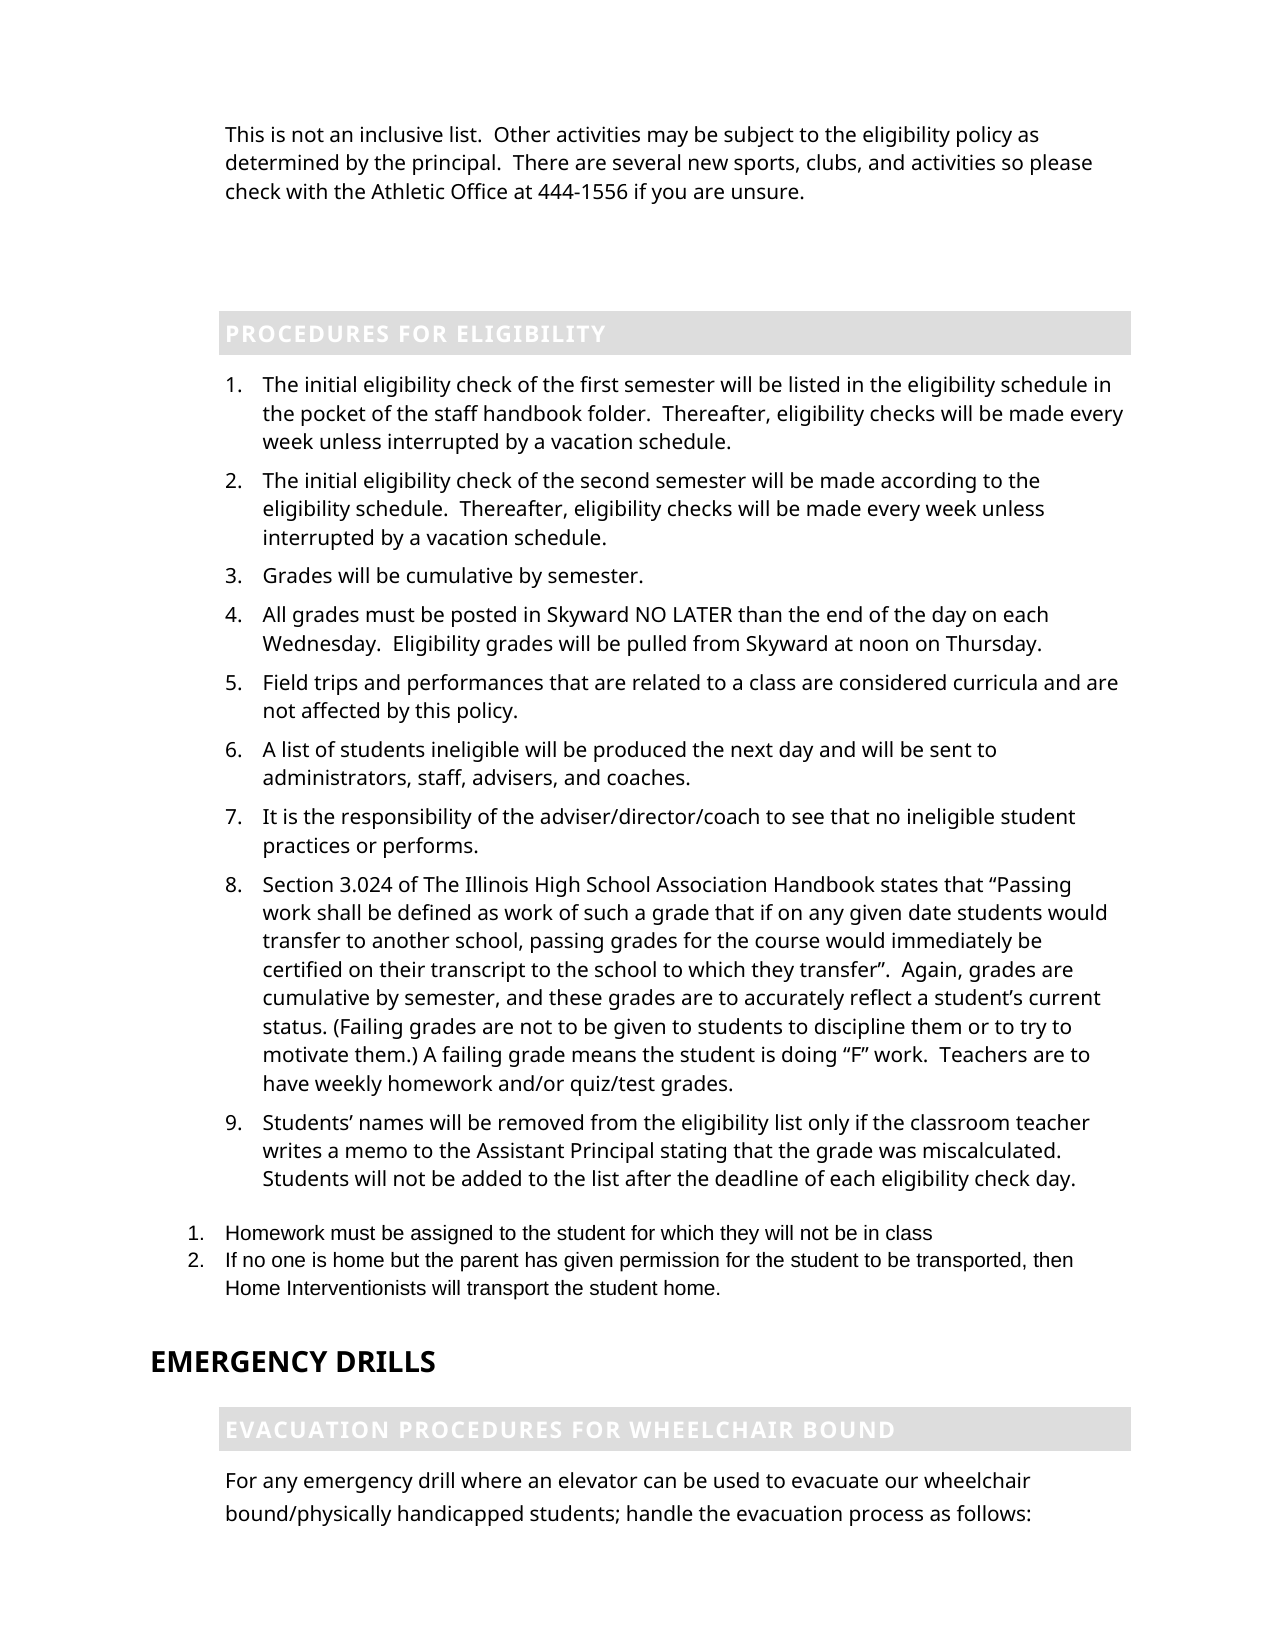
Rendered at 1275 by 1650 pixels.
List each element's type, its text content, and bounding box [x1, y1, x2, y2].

list If no one is home but the parent has given permission for the student to be transported, then Home Interventionists will transport the student home. [187, 1248, 1125, 1299]
list Homework must be assigned to the student for which they will not be in class [187, 1220, 1125, 1244]
subtitle Evacuation Procedures for Wheelchair Bound [225, 1414, 1125, 1445]
list Students’ names will be removed from the eligibility list only if the classroom teacher writes a memo to the Assistant Principal stating that the grade was miscalculated. Students will not be added to the list after the deadline of each eligibility check day. [225, 1108, 1125, 1193]
text This is not an inclusive list. Other activities may be subject to the eligibility policy as determined by the principal. There are several new sports, clubs, and activities so please check with the Athletic Office at 444-1556 if you are unsure. [225, 120, 1125, 205]
text EMERGENCY DRILLS [150, 1341, 1125, 1381]
list A list of students ineligible will be produced the next day and will be sent to administrators, staff, advisers, and coaches. [225, 735, 1125, 792]
list Section 3.024 of The Illinois High School Association Handbook states that “Passing work shall be defined as work of such a grade that if on any given date students would transfer to another school, passing grades for the course would immediately be certified on their transcript to the school to which they transfer”. Again, grades are cumulative by semester, and these grades are to accurately reflect a student’s current status. (Failing grades are not to be given to students to discipline them or to try to motivate them.) A failing grade means the student is doing “F” work. Teachers are to have weekly homework and/or quiz/test grades. [225, 870, 1125, 1097]
list It is the responsibility of the adviser/director/coach to see that no ineligible student practices or performs. [225, 802, 1125, 859]
list The initial eligibility check of the first semester will be listed in the eligibility schedule in the pocket of the staff handbook folder. Thereafter, eligibility checks will be made every week unless interrupted by a vacation schedule. [225, 370, 1125, 456]
list Field trips and performances that are related to a class are considered curricula and are not affected by this policy. [225, 668, 1125, 725]
list All grades must be posted in Skyward NO LATER than the end of the day on each Wednesday. Eligibility grades will be pulled from Skyward at noon on Thursday. [225, 601, 1125, 657]
text For any emergency drill where an elevator can be used to evacuate our wheelchair bound/physically handicapped students; handle the evacuation process as follows: [225, 1466, 1125, 1527]
subtitle PROCEDURES FOR ELIGIBILITY [225, 318, 1125, 349]
list The initial eligibility check of the second semester will be made according to the eligibility schedule. Thereafter, eligibility checks will be made every week unless interrupted by a vacation schedule. [225, 466, 1125, 551]
list Grades will be cumulative by semester. [225, 562, 1125, 590]
